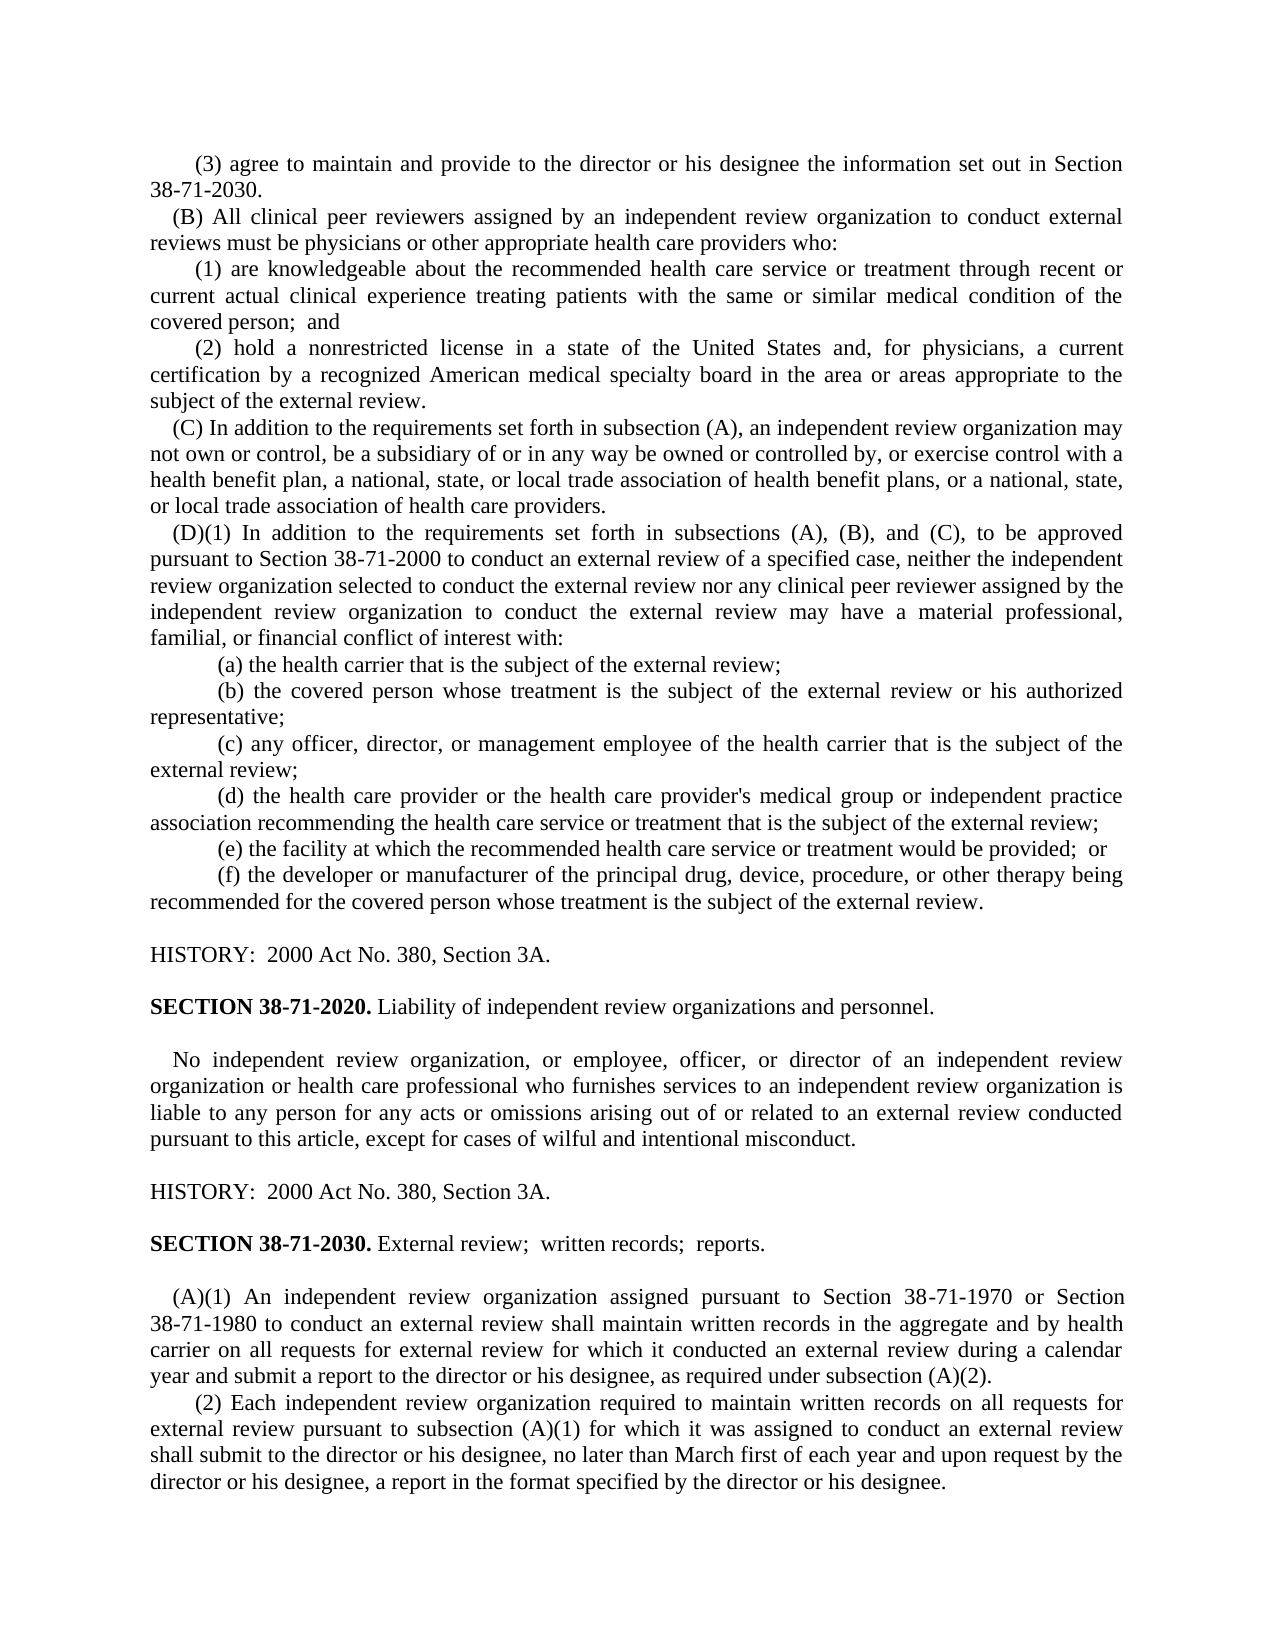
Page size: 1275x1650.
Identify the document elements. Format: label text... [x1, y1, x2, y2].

text (A)(1) An independent review organization assigned pursuant to Section 38-71-1970 or Section 38-71-1980 to conduct an external review shall maintain written records in the aggregate and by health carrier on all requests for external review for which it conducted an external review during a calendar year and submit a report to the director or his designee, as required under subsection (A)(2). [150, 1283, 1125, 1389]
text HISTORY: 2000 Act No. 380, Section 3A. [150, 1178, 1125, 1204]
text (c) any officer, director, or management employee of the health carrier that is the subject of the external review; [150, 730, 1125, 782]
text SECTION 38-71-2020. Liability of independent review organizations and personnel. [150, 993, 1125, 1020]
text (a) the health carrier that is the subject of the external review; [150, 651, 1125, 677]
text (1) are knowledgeable about the recommended health care service or treatment through recent or current actual clinical experience treating patients with the same or similar medical condition of the covered person; and [150, 255, 1125, 334]
text (f) the developer or manufacturer of the principal drug, device, procedure, or other therapy being recommended for the covered person whose treatment is the subject of the external review. [150, 862, 1125, 914]
text (D)(1) In addition to the requirements set forth in subsections (A), (B), and (C), to be approved pursuant to Section 38-71-2000 to conduct an external review of a specified case, neither the independent review organization selected to conduct the external review nor any clinical peer reviewer assigned by the independent review organization to conduct the external review may have a material professional, familial, or financial conflict of interest with: [150, 519, 1125, 651]
text (d) the health care provider or the health care provider's medical group or independent practice association recommending the health care service or treatment that is the subject of the external review; [150, 782, 1125, 835]
text (B) All clinical peer reviewers assigned by an independent review organization to conduct external reviews must be physicians or other appropriate health care providers who: [150, 203, 1125, 255]
text (b) the covered person whose treatment is the subject of the external review or his authorized representative; [150, 677, 1125, 730]
text HISTORY: 2000 Act No. 380, Section 3A. [150, 941, 1125, 967]
text (3) agree to maintain and provide to the director or his designee the information set out in Section 38-71-2030. [150, 150, 1125, 203]
text (2) hold a nonrestricted license in a state of the United States and, for physicians, a current certification by a recognized American medical specialty board in the area or areas appropriate to the subject of the external review. [150, 334, 1125, 413]
text (e) the facility at which the recommended health care service or treatment would be provided; or [150, 835, 1125, 862]
text SECTION 38-71-2030. External review; written records; reports. [150, 1231, 1125, 1257]
text (C) In addition to the requirements set forth in subsection (A), an independent review organization may not own or control, be a subsidiary of or in any way be owned or controlled by, or exercise control with a health benefit plan, a national, state, or local trade association of health benefit plans, or a national, state, or local trade association of health care providers. [150, 413, 1125, 519]
text No independent review organization, or employee, officer, or director of an independent review organization or health care professional who furnishes services to an independent review organization is liable to any person for any acts or omissions arising out of or related to an external review conducted pursuant to this article, except for cases of wilful and intentional misconduct. [150, 1046, 1125, 1151]
text (2) Each independent review organization required to maintain written records on all requests for external review pursuant to subsection (A)(1) for which it was assigned to conduct an external review shall submit to the director or his designee, no later than March first of each year and upon request by the director or his designee, a report in the format specified by the director or his designee. [150, 1389, 1125, 1494]
